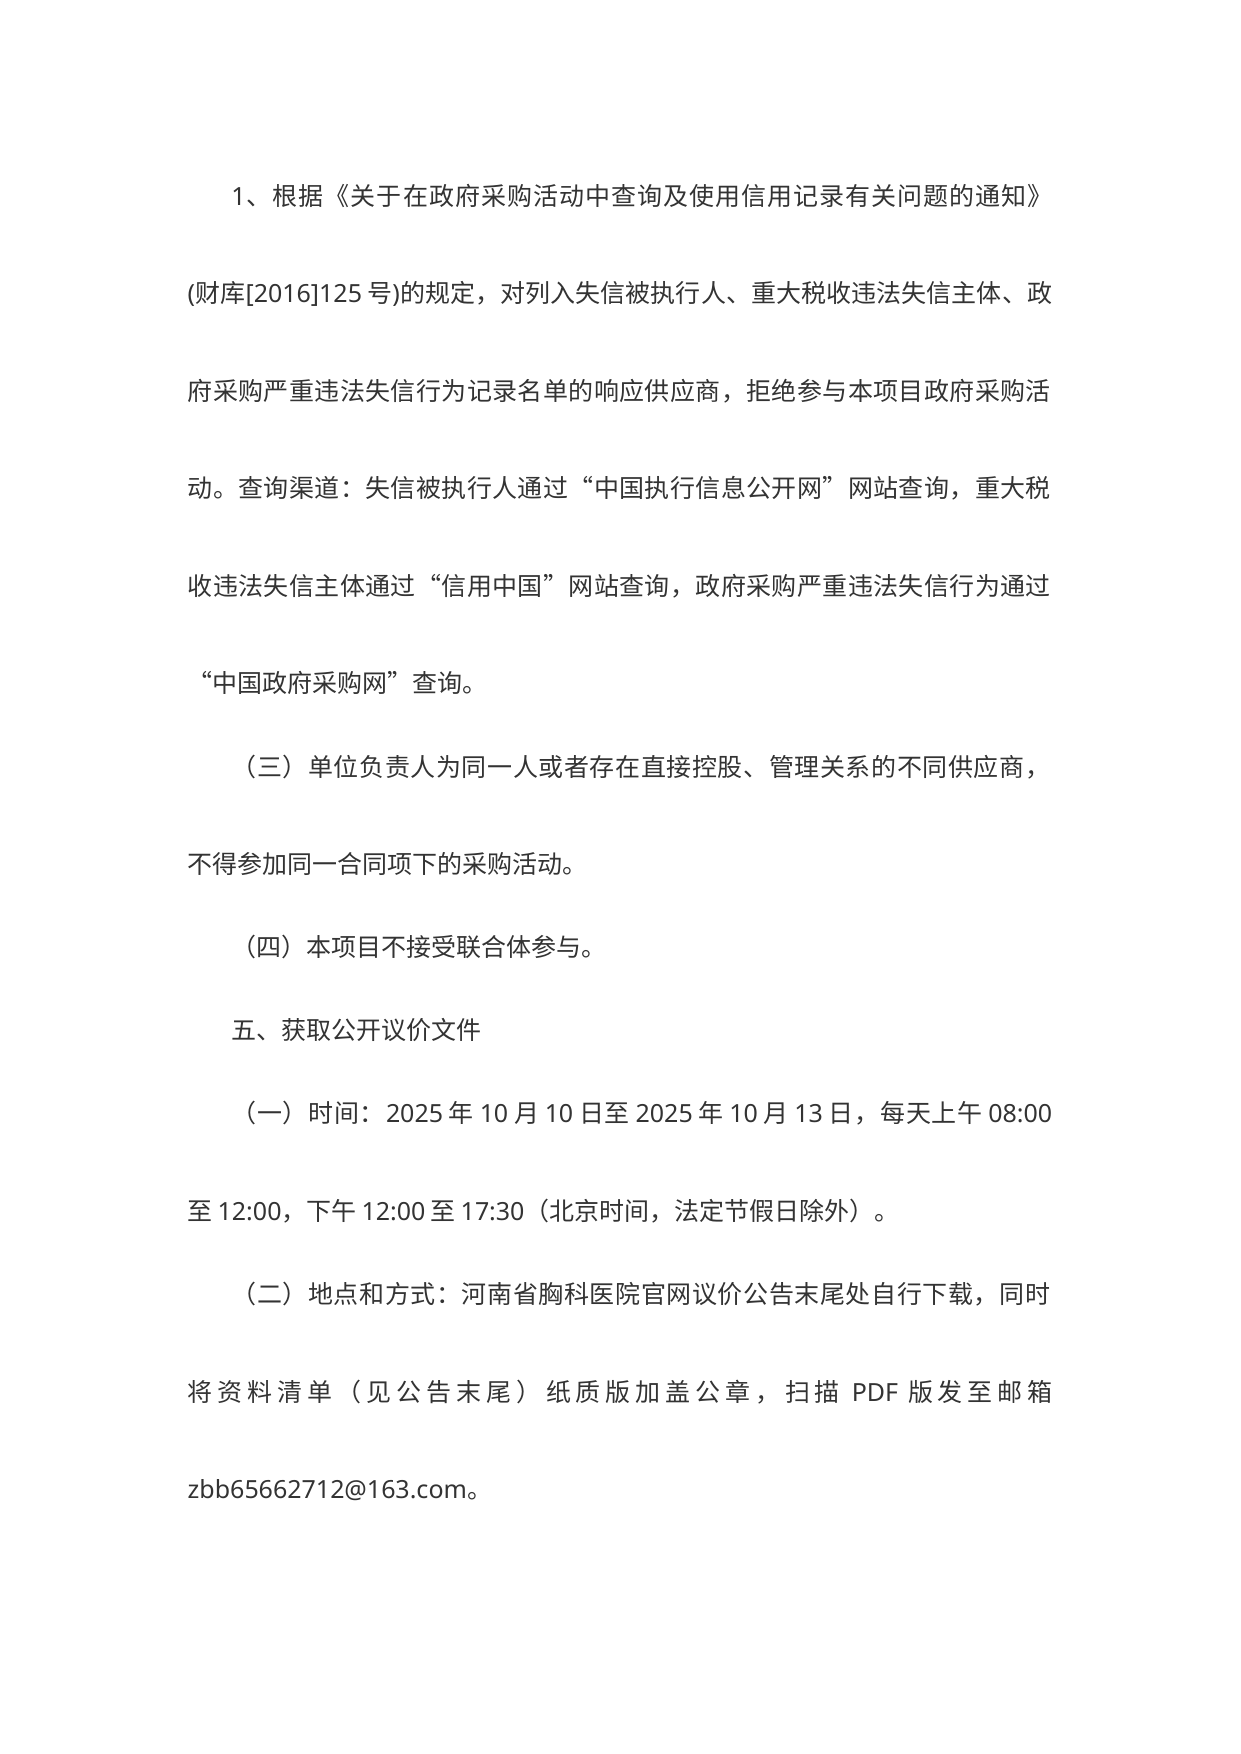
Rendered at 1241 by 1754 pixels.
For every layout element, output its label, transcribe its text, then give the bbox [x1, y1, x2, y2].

text （三）单位负责人为同一人或者存在直接控股、管理关系的不同供应商，不得参加同一合同项下的采购活动。 [187, 733, 1053, 895]
text （四）本项目不接受联合体参与。 [187, 913, 1053, 978]
text （一）时间：2025年10月10日至2025年10月13日，每天上午08:00至12:00，下午12:00至17:30（北京时间，法定节假日除外）。 [187, 1079, 1053, 1242]
text （二）地点和方式：河南省胸科医院官网议价公告末尾处自行下载，同时将资料清单（见公告末尾）纸质版加盖公章，扫描PDF版发至邮箱zbb65662712@163.com。 [187, 1260, 1053, 1520]
text 五、获取公开议价文件 [187, 996, 1053, 1061]
text 1、根据《关于在政府采购活动中查询及使用信用记录有关问题的通知》(财库[2016]125号)的规定，对列入失信被执行人、重大税收违法失信主体、政府采购严重违法失信行为记录名单的响应供应商，拒绝参与本项目政府采购活动。查询渠道：失信被执行人通过“中国执行信息公开网”网站查询，重大税收违法失信主体通过“信用中国”网站查询，政府采购严重违法失信行为通过“中国政府采购网”查询。 [187, 162, 1053, 714]
